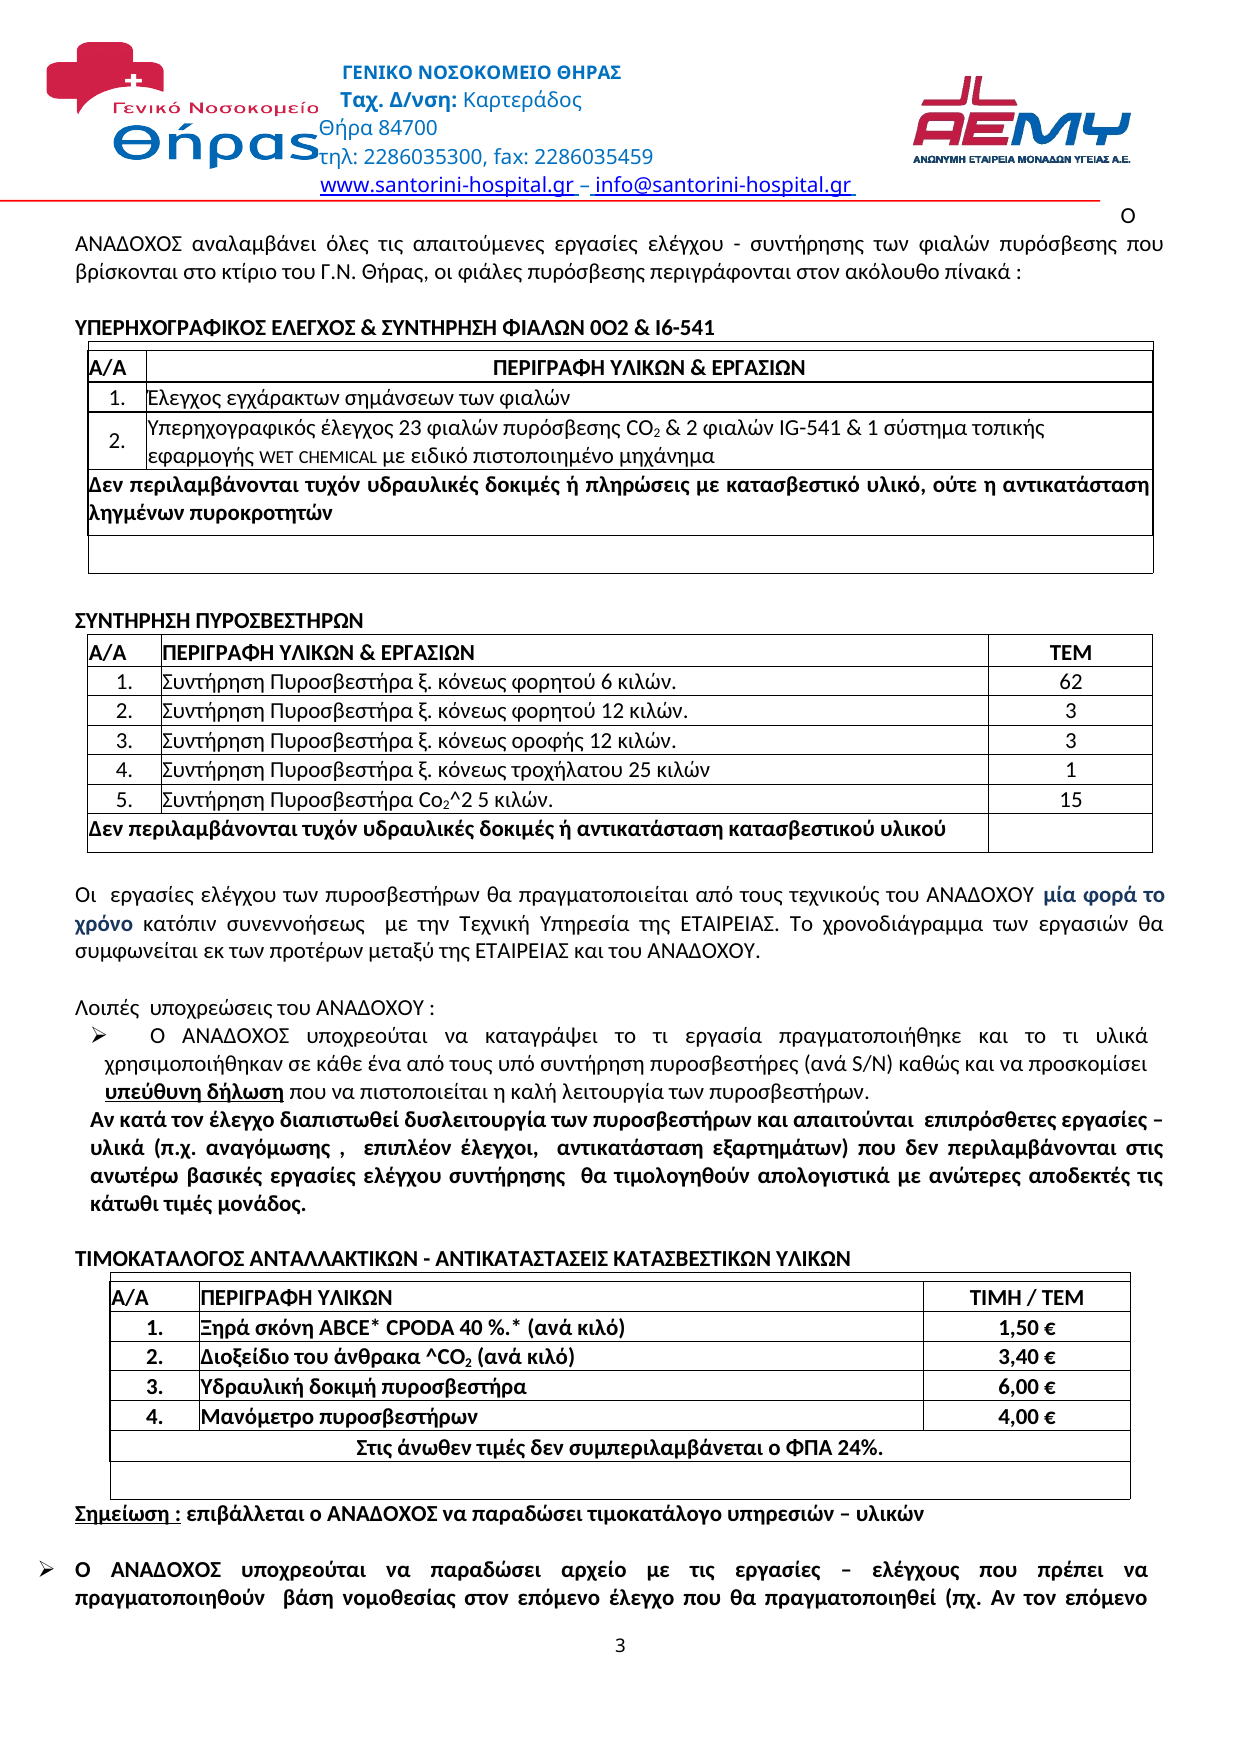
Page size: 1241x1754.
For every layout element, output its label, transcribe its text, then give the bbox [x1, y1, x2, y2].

table_cell 3 [989, 696, 1152, 724]
table_cell Στις άνωθεν τιμές δεν συμπεριλαμβάνεται ο ΦΠΑ 24%. [111, 1431, 1130, 1461]
table_header Α/Α [88, 635, 161, 666]
table_cell 6,00 € [924, 1371, 1130, 1400]
table_header ΠΕΡΙΓΡΑΦΗ ΥΛΙΚΩΝ [200, 1282, 923, 1311]
table_cell 4. [88, 755, 161, 783]
table_cell Συντήρηση Πυροσβεστήρα ξ. κόνεως τροχήλατου 25 κιλών [162, 755, 988, 783]
text ΥΠΕΡΗΧΟΓΡΑΦΙΚΟΣ ΕΛΕΓΧΟΣ & ΣΥΝΤΗΡΗΣΗ ΦΙΑΛΩΝ 0Ο2 & Ι6-541 [75, 313, 1165, 341]
list Ο ΑΝΑΔΟΧΟΣ υποχρεούται να καταγράψει το τι εργασία πραγματοποιήθηκε και το τι υλικά χρησιμοποιήθηκαν σε κάθε ένα από τους υπό συντήρηση πυροσβεστήρες (ανά S/N) καθώς και να προσκομίσει υπεύθυνη δήλωση που να πιστοποιείται η καλή λειτουργία των πυροσβεστήρων. [90, 1021, 1150, 1105]
table_cell Δεν περιλαμβάνονται τυχόν υδραυλικές δοκιμές ή πληρώσεις με κατασβεστικό υλικό, ούτε η αντικατάσταση ληγμένων πυροκροτητών [89, 470, 1152, 535]
table_cell Υπερηχογραφικός έλεγχος 23 φιαλών πυρόσβεσης CO2 & 2 φιαλών IG-541 & 1 σύστημα τοπικής εφαρμογής wet chemical με ειδικό πιστοποιημένο μηχάνημα [147, 413, 1152, 469]
table_cell [989, 814, 1152, 852]
table_header ΤΕΜ [989, 635, 1152, 666]
table_cell Έλεγχος εγχάρακτων σημάνσεων των φιαλών [147, 383, 1152, 411]
text Αν κατά τον έλεγχο διαπιστωθεί δυσλειτουργία των πυροσβεστήρων και απαιτούνται επιπρόσθετες εργασίες – υλικά (π.χ. αναγόμωσης , επιπλέον έλεγχοι, αντικατάσταση εξαρτημάτων) που δεν περιλαμβάνονται στις ανωτέρω βασικές εργασίες ελέγχου συντήρησης θα τιμολογηθούν απολογιστικά με ανώτερες αποδεκτές τις κάτωθι τιμές μονάδος. [90, 1105, 1165, 1217]
table_cell 1,50 € [924, 1312, 1130, 1341]
table_header Α/Α [89, 351, 146, 381]
table_cell 3,40 € [924, 1342, 1130, 1370]
table_header ΠΕΡΙΓΡΑΦΗ ΥΛΙΚΩΝ & ΕΡΓΑΣΙΩΝ [147, 351, 1152, 381]
table_header ΤΙΜΗ / ΤΕΜ [924, 1282, 1130, 1311]
table_cell Συντήρηση Πυροσβεστήρα ξ. κόνεως φορητού 6 κιλών. [162, 667, 988, 695]
table_cell Ξηρά σκόνη ΑΒCΕ* CΡΟDΑ 40 %.* (ανά κιλό) [200, 1312, 923, 1341]
table_cell 2. [111, 1342, 199, 1370]
table_cell 1. [111, 1312, 199, 1341]
table_cell Υδραυλική δοκιμή πυροσβεστήρα [200, 1371, 923, 1400]
text Λοιπές υποχρεώσεις του ΑΝΑΔΟΧΟΥ : [75, 993, 1165, 1021]
table_cell 2. [88, 696, 161, 724]
table_cell 1 [989, 755, 1152, 783]
table_cell 3. [111, 1371, 199, 1400]
text Σημείωση : επιβάλλεται ο ΑΝΑΔΟΧΟΣ να παραδώσει τιμοκατάλογο υπηρεσιών – υλικών [75, 1272, 1165, 1527]
text ΣΥΝΤΗΡΗΣΗ ΠΥΡΟΣΒΕΣΤΗΡΩΝ [75, 374, 1165, 634]
table_cell 1. [89, 383, 146, 411]
table_cell 4,00 € [924, 1401, 1130, 1430]
table_cell Διοξείδιο του άνθρακα ^CO2 (ανά κιλό) [200, 1342, 923, 1370]
text ΤΙΜΟΚΑΤΑΛΟΓΟΣ ΑΝΤΑΛΛΑΚΤΙΚΩΝ - ΑΝΤΙΚΑΤΑΣΤΑΣΕΙΣ ΚΑΤΑΣΒΕΣΤΙΚΩΝ ΥΛΙΚΩΝ [75, 1244, 1165, 1272]
table_cell Συντήρηση Πυροσβεστήρα ξ. κόνεως φορητού 12 κιλών. [162, 696, 988, 724]
table_cell 1. [88, 667, 161, 695]
table_cell 3 [989, 726, 1152, 754]
table_cell Συντήρηση Πυροσβεστήρα ξ. κόνεως οροφής 12 κιλών. [162, 726, 988, 754]
table_header ΠΕΡΙΓΡΑΦΗ ΥΛΙΚΩΝ & ΕΡΓΑΣΙΩΝ [162, 635, 988, 666]
table_header Α/Α [111, 1282, 199, 1311]
table_cell 4. [111, 1401, 199, 1430]
text Ο ΑΝΑΔΟΧΟΣ αναλαμβάνει όλες τις απαιτούμενες εργασίες ελέγχου - συντήρησης των φιαλών πυρόσβεσης που βρίσκονται στο κτίριο του Γ.Ν. Θήρας, οι φιάλες πυρόσβεσης περιγράφονται στον ακόλουθο πίνακά : [75, 201, 1165, 285]
picture [46, 42, 319, 169]
table_cell 2. [89, 413, 146, 469]
table_cell 5. [88, 785, 161, 813]
table_cell Συντήρηση Πυροσβεστήρα Co2^2 5 κιλών. [162, 785, 988, 813]
table_cell 15 [989, 785, 1152, 813]
table_cell 3. [88, 726, 161, 754]
table_cell Μανόμετρο πυροσβεστήρων [200, 1401, 923, 1430]
table_cell Δεν περιλαμβάνονται τυχόν υδραυλικές δοκιμές ή αντικατάσταση κατασβεστικού υλικού [88, 814, 988, 852]
text Οι εργασίες ελέγχου των πυροσβεστήρων θα πραγματοποιείται από τους τεχνικούς του ΑΝΑΔΟΧΟΥ μία φορά το χρόνο κατόπιν συνεννοήσεως με την Τεχνική Υπηρεσία της ΕΤΑΙΡΕΙΑΣ. Το χρονοδιάγραμμα των εργασιών θα συμφωνείται εκ των προτέρων μεταξύ της ΕΤΑΙΡΕΙΑΣ και του ΑΝΑΔΟΧΟΥ. [75, 881, 1165, 965]
picture [903, 53, 1145, 183]
table_cell 62 [989, 667, 1152, 695]
